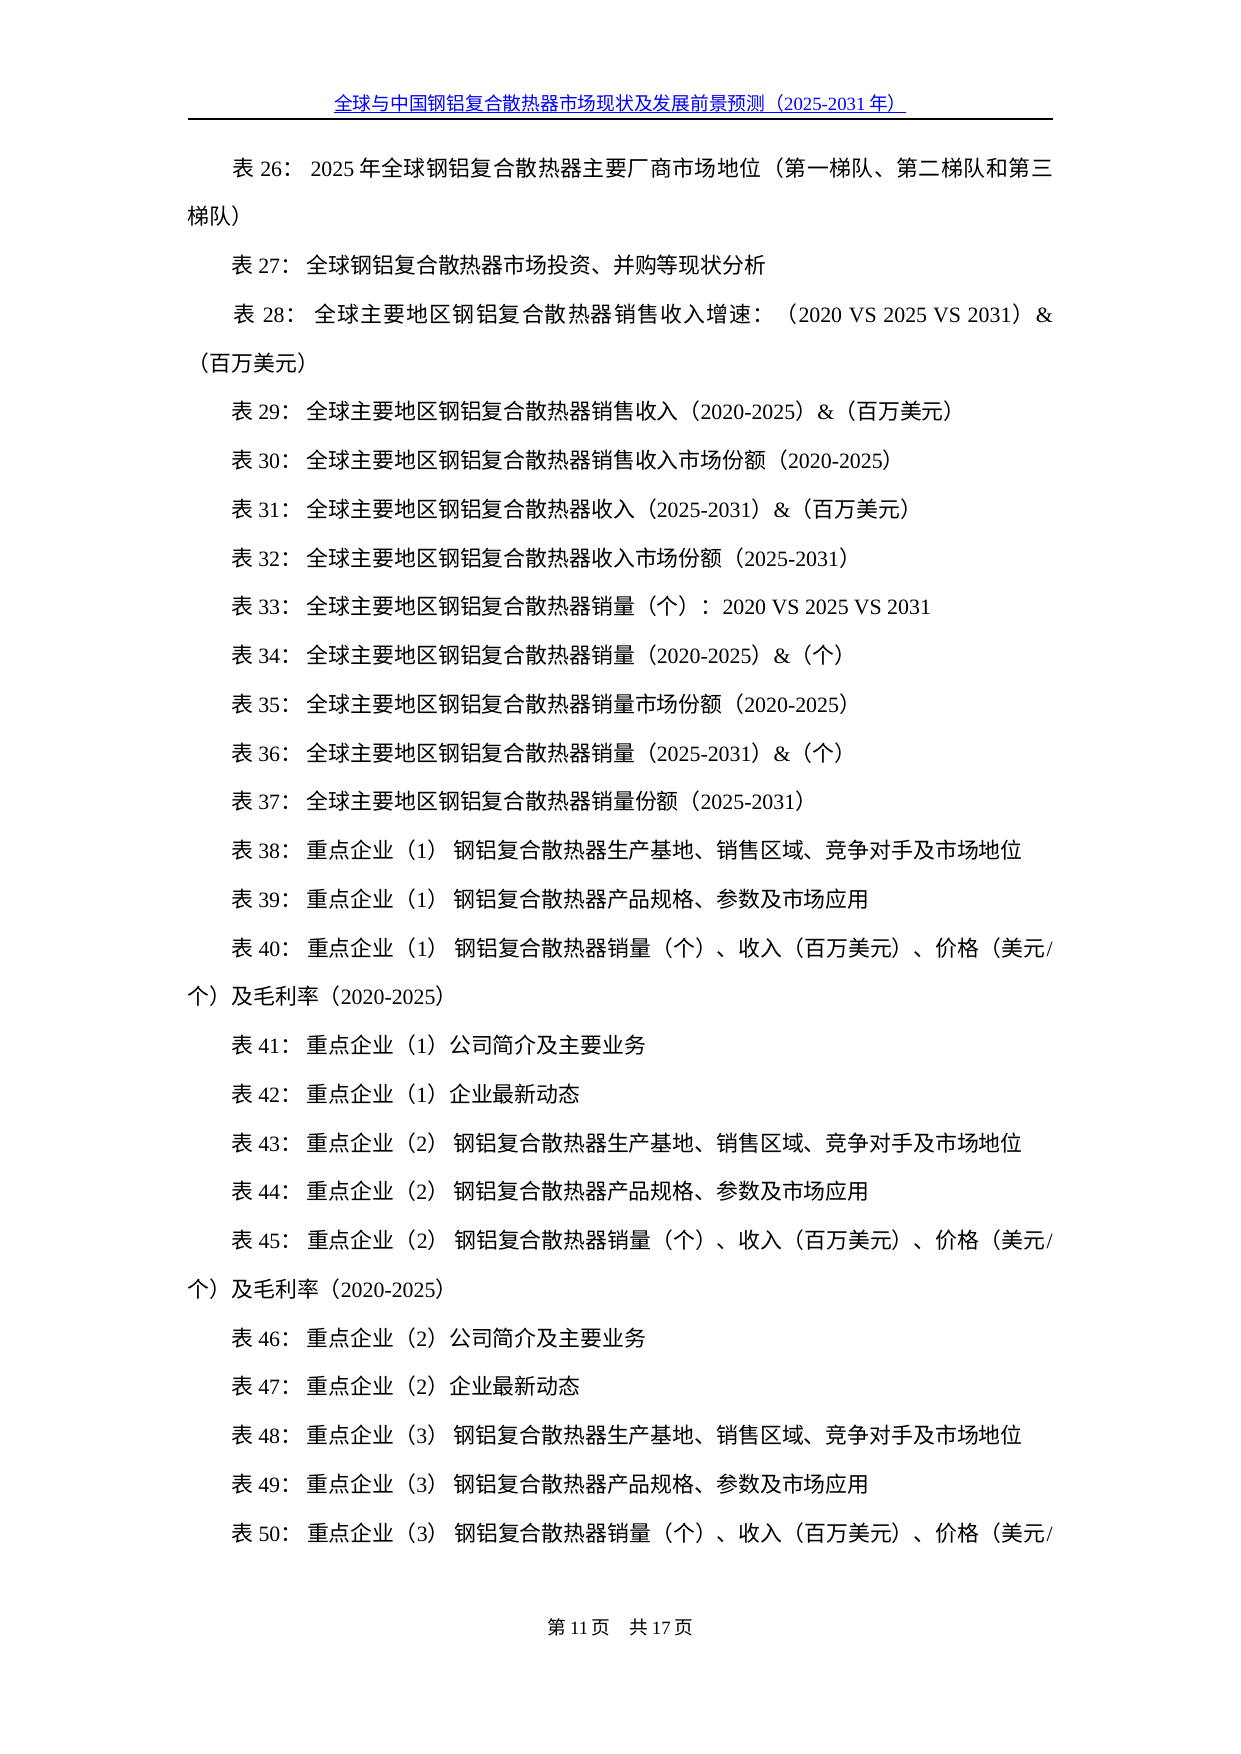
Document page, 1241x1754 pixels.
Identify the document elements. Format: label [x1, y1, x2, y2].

text [187, 150, 1053, 1548]
